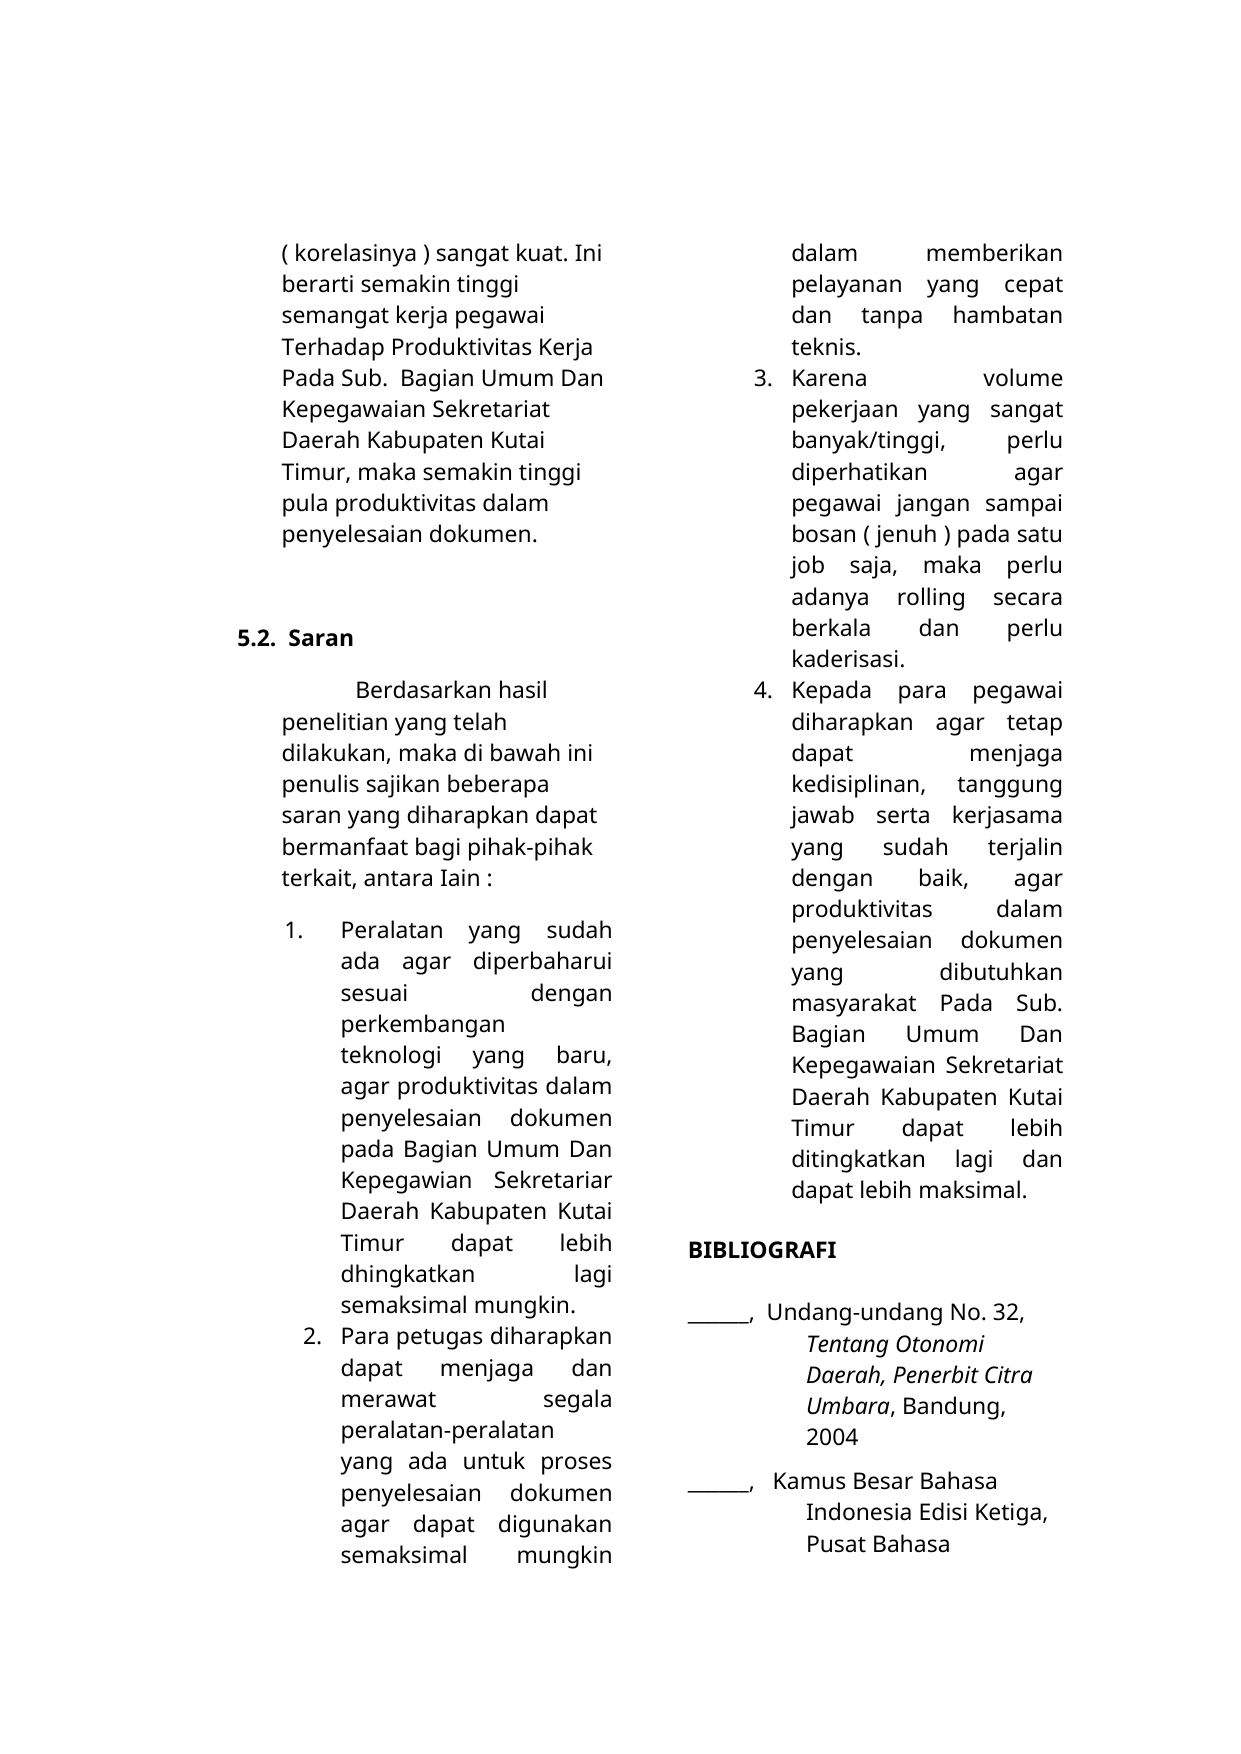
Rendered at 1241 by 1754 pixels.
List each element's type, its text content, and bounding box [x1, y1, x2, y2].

text BIBLIOGRAFI [688, 1234, 1063, 1265]
text ______, Undang-undang No. 32, Tentang Otonomi Daerah, Penerbit Citra Umbara, Bandung, 2004 [688, 1296, 1063, 1452]
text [281, 237, 613, 549]
list Peralatan yang sudah ada agar diperbaharui sesuai dengan perkembangan teknologi yang baru, agar produktivitas dalam penyelesaian dokumen pada Bagian Umum Dan Kepegawian Sekretariar Daerah Kabupaten Kutai Timur dapat lebih dhingkatkan lagi semaksimal mungkin. [284, 914, 613, 1320]
text ______, Kamus Besar Bahasa Indonesia Edisi Ketiga, Pusat Bahasa Departemen Pendidikan Nasional, Penerbit Balai Pustaka, Jakarta, 2001 [688, 1465, 1063, 1559]
list 5.2. Saran [237, 622, 613, 654]
list Kepada para pegawai diharapkan agar tetap dapat menjaga kedisiplinan, tanggung jawab serta kerjasama yang sudah terjalin dengan baik, agar produktivitas dalam penyelesaian dokumen yang dibutuhkan masyarakat Pada Sub. Bagian Umum Dan Kepegawaian Sekretariat Daerah Kabupaten Kutai Timur dapat lebih ditingkatkan lagi dan dapat lebih maksimal. [753, 674, 1063, 1206]
list Para petugas diharapkan dapat menjaga dan merawat segala peralatan-peralatan yang ada untuk proses penyelesaian dokumen agar dapat digunakan semaksimal mungkin dalam memberikan pelayanan yang cepat dan tanpa hambatan teknis. [303, 1320, 613, 1570]
list Para petugas diharapkan dapat menjaga dan merawat segala peralatan-peralatan yang ada untuk proses penyelesaian dokumen agar dapat digunakan semaksimal mungkin dalam memberikan pelayanan yang cepat dan tanpa hambatan teknis. [753, 237, 1063, 362]
list Karena volume pekerjaan yang sangat banyak/tinggi, perlu diperhatikan agar pegawai jangan sampai bosan ( jenuh ) pada satu job saja, maka perlu adanya rolling secara berkala dan perlu kaderisasi. [753, 362, 1063, 674]
text Berdasarkan hasil penelitian yang telah dilakukan, maka di bawah ini penulis sajikan beberapa saran yang diharapkan dapat bermanfaat bagi pihak-pihak terkait, antara Iain : [281, 674, 613, 893]
